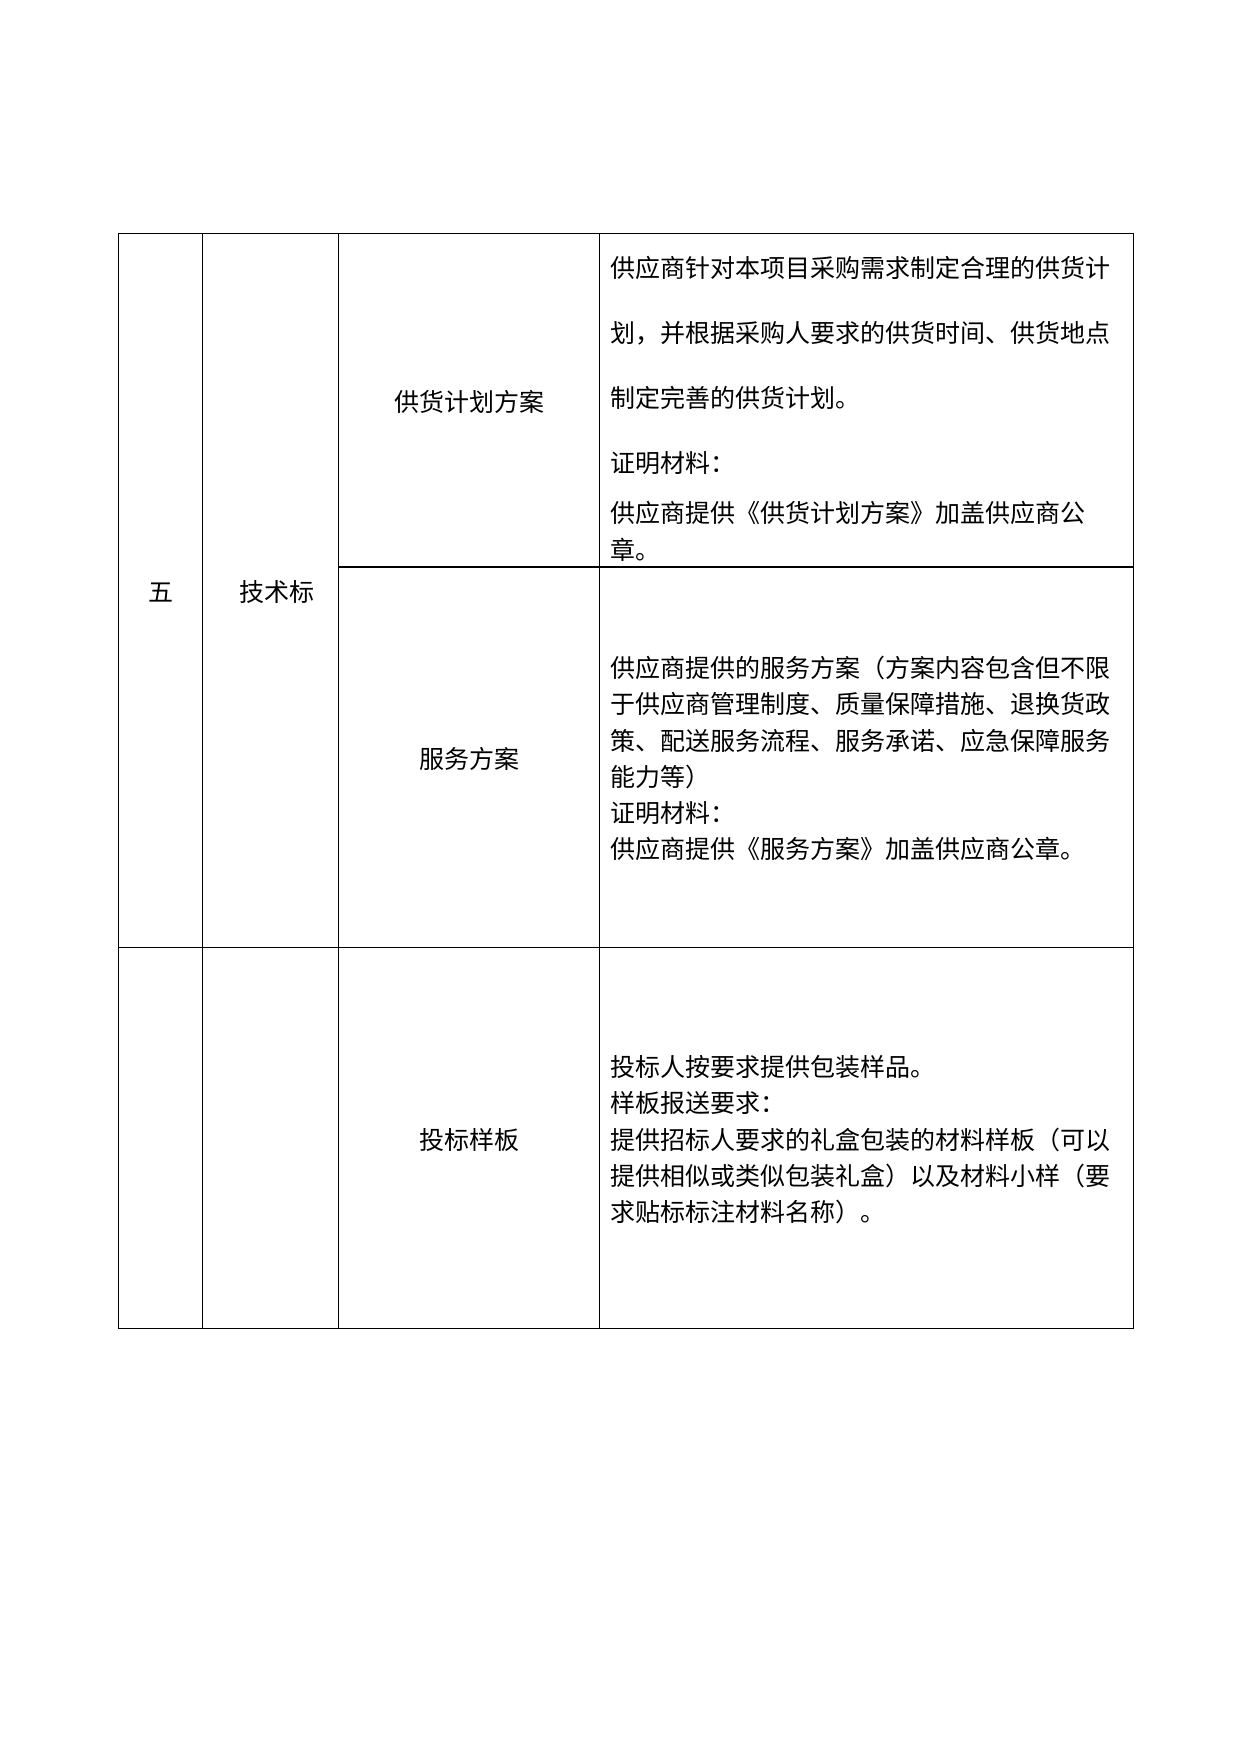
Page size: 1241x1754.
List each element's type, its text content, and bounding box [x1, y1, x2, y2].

table_cell 供应商提供的服务方案（方案内容包含但不限于供应商管理制度、质量保障措施、退换货政策、配送服务流程、服务承诺、应急保障服务能力等） 证明材料： 供应商提供《服务方案》加盖供应商公章。 [600, 568, 1133, 947]
table_cell [119, 948, 202, 1328]
table_cell 投标人按要求提供包装样品。 样板报送要求： 提供招标人要求的礼盒包装的材料样板（可以提供相似或类似包装礼盒）以及材料小样（要求贴标标注材料名称）。 [600, 948, 1133, 1328]
table_cell 供应商针对本项目采购需求制定合理的供货计划，并根据采购人要求的供货时间、供货地点制定完善的供货计划。 证明材料： 供应商提供《供货计划方案》加盖供应商公章。 [600, 234, 1133, 566]
table_cell 技术标 [203, 234, 338, 947]
table_cell 投标样板 [339, 948, 599, 1328]
table_cell 五 [119, 234, 202, 947]
table_cell [203, 948, 338, 1328]
table_cell 服务方案 [339, 568, 599, 947]
table_cell 供货计划方案 [339, 234, 599, 566]
